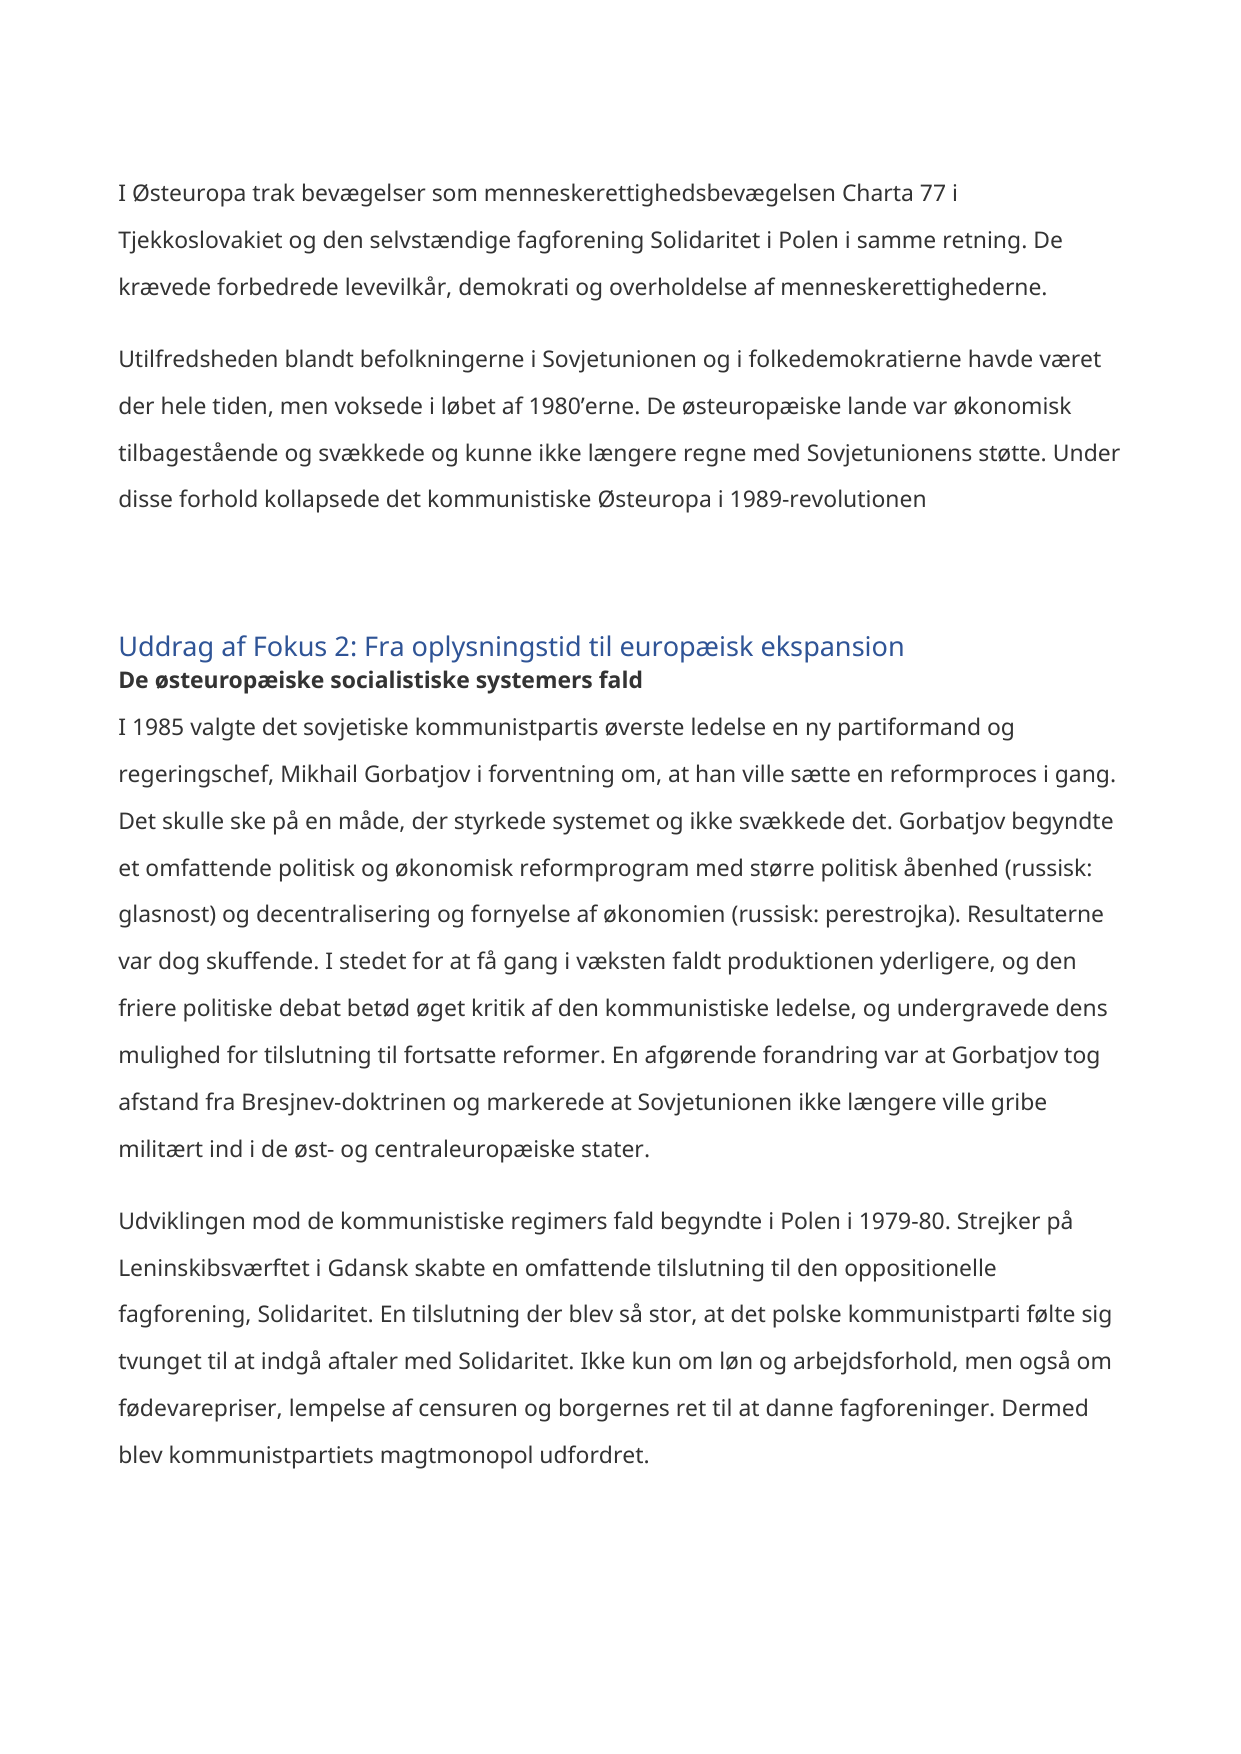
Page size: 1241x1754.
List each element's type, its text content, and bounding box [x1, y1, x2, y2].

subtitle Uddrag af Fokus 2: Fra oplysningstid til europæisk ekspansion [118, 627, 1122, 664]
text I Østeuropa trak bevægelser som menneskerettighedsbevægelsen Charta 77 i Tjekkoslovakiet og den selvstændige fagforening Solidaritet i Polen i samme retning. De krævede forbedrede levevilkår, demokrati og overholdelse af menneskerettighederne. [118, 177, 1122, 302]
text I 1985 valgte det sovjetiske kommunistpartis øverste ledelse en ny partiformand og regeringschef, Mikhail Gorbatjov i forventning om, at han ville sætte en reformproces i gang. Det skulle ske på en måde, der styrkede systemet og ikke svækkede det. Gorbatjov begyndte et omfattende politisk og økonomisk reformprogram med større politisk åbenhed (russisk: glasnost) og decentralisering og fornyelse af økonomien (russisk: perestrojka). Resultaterne var dog skuffende. I stedet for at få gang i væksten faldt produktionen yderligere, og den friere politiske debat betød øget kritik af den kommunistiske ledelse, og undergravede dens mulighed for tilslutning til fortsatte reformer. En afgørende forandring var at Gorbatjov tog afstand fra Bresjnev-doktrinen og markerede at Sovjetunionen ikke længere ville gribe militært ind i de øst- og centraleuropæiske stater. [118, 711, 1122, 1164]
subtitle De østeuropæiske socialistiske systemers fald [118, 664, 1122, 695]
text Udviklingen mod de kommunistiske regimers fald begyndte i Polen i 1979-80. Strejker på Leninskibsværftet i Gdansk skabte en omfattende tilslutning til den oppositionelle fagforening, Solidaritet. En tilslutning der blev så stor, at det polske kommunistparti følte sig tvunget til at indgå aftaler med Solidaritet. Ikke kun om løn og arbejdsforhold, men også om fødevarepriser, lempelse af censuren og borgernes ret til at danne fagforeninger. Dermed blev kommunistpartiets magtmonopol udfordret. [118, 1205, 1122, 1470]
text Utilfredsheden blandt befolkningerne i Sovjetunionen og i folkedemokratierne havde været der hele tiden, men voksede i løbet af 1980’erne. De østeuropæiske lande var økonomisk tilbagestående og svækkede og kunne ikke længere regne med Sovjetunionens støtte. Under disse forhold kollapsede det kommunistiske Østeuropa i 1989-revolutionen [118, 343, 1122, 515]
